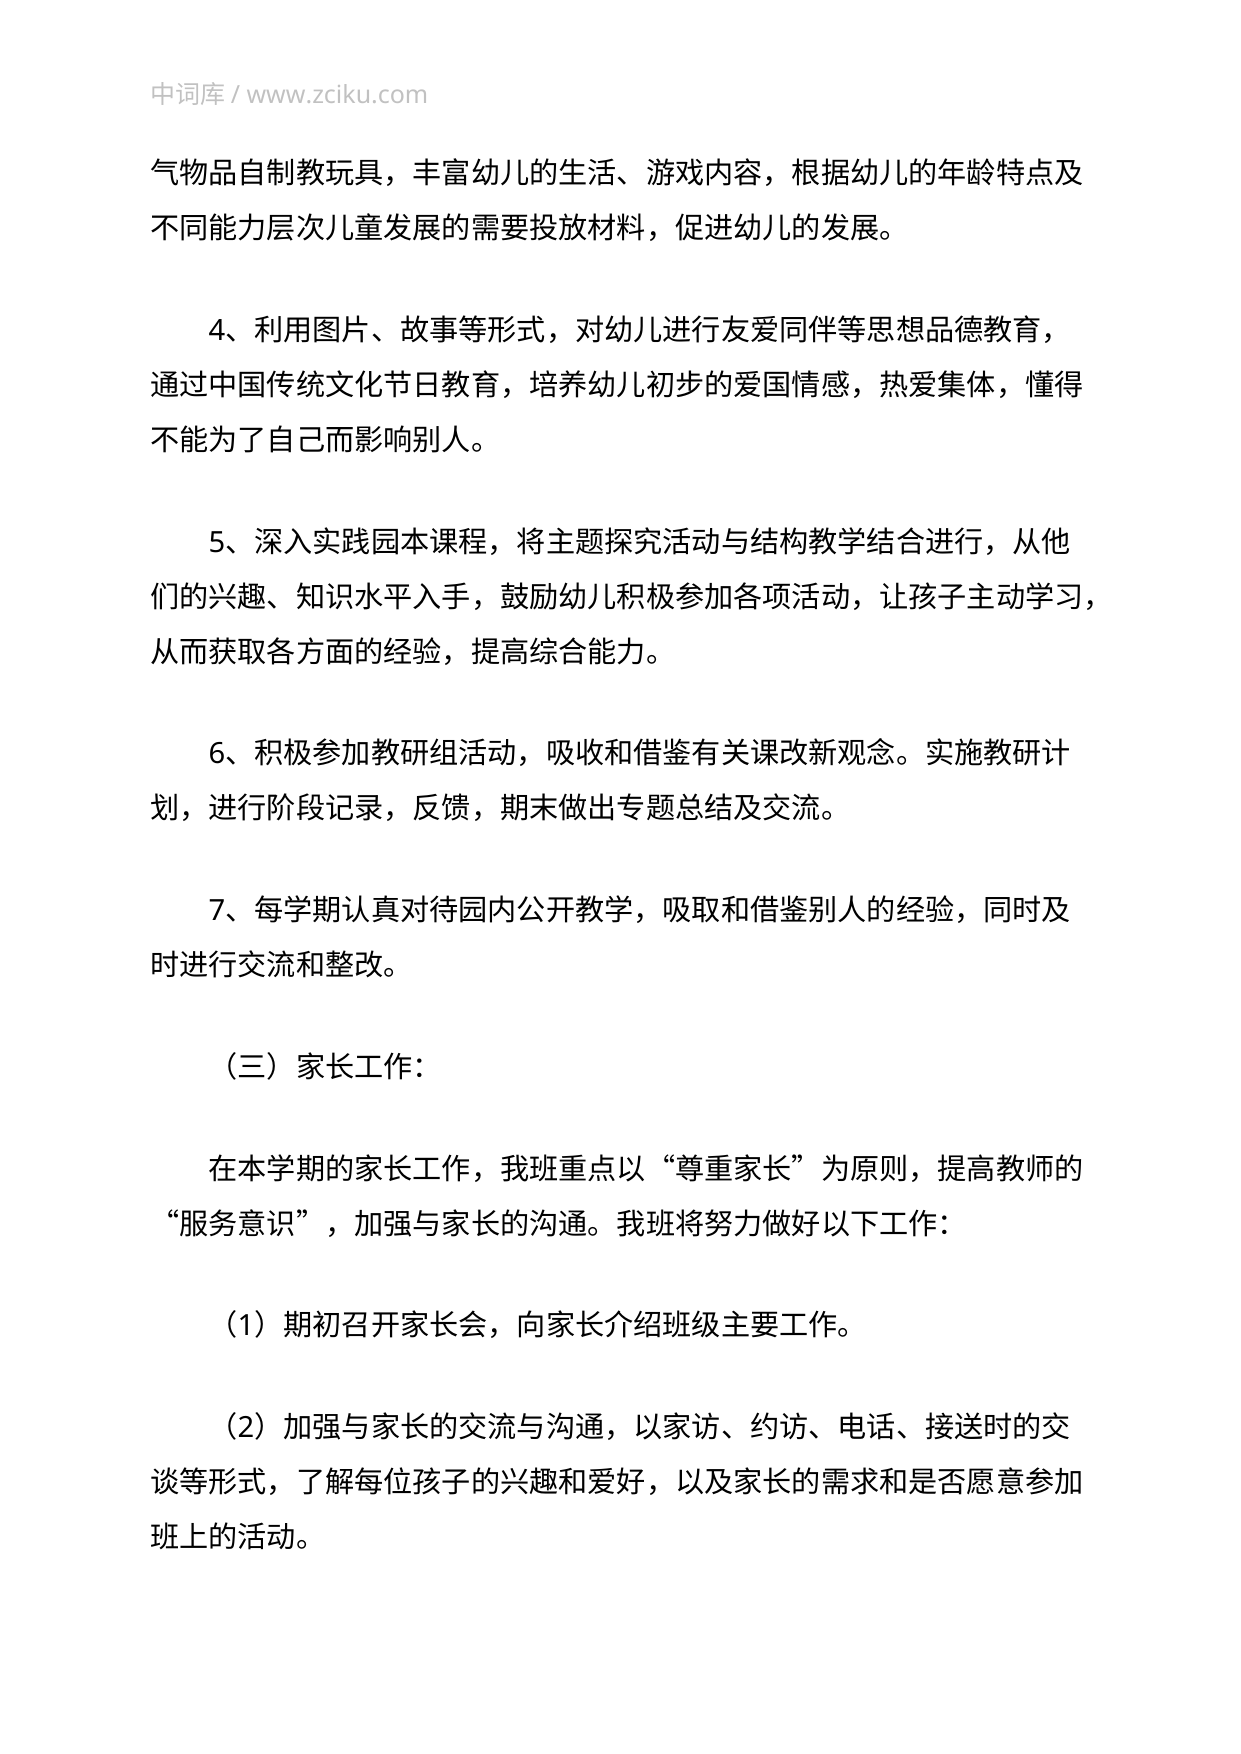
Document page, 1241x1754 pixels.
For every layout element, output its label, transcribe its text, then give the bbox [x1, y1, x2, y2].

text （三）家长工作： [150, 1043, 1090, 1086]
text （1）期初召开家长会，向家长介绍班级主要工作。 [150, 1302, 1090, 1344]
text 7、每学期认真对待园内公开教学，吸取和借鉴别人的经验，同时及时进行交流和整改。 [150, 887, 1090, 984]
text 4、利用图片、故事等形式，对幼儿进行友爱同伴等思想品德教育，通过中国传统文化节日教育，培养幼儿初步的爱国情感，热爱集体，懂得不能为了自己而影响别人。 [150, 307, 1090, 459]
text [150, 150, 1090, 247]
text （2）加强与家长的交流与沟通，以家访、约访、电话、接送时的交谈等形式，了解每位孩子的兴趣和爱好，以及家长的需求和是否愿意参加班上的活动。 [150, 1404, 1090, 1556]
text 6、积极参加教研组活动，吸收和借鉴有关课改新观念。实施教研计划，进行阶段记录，反馈，期末做出专题总结及交流。 [150, 730, 1090, 827]
text 5、深入实践园本课程，将主题探究活动与结构教学结合进行，从他们的兴趣、知识水平入手，鼓励幼儿积极参加各项活动，让孩子主动学习，从而获取各方面的经验，提高综合能力。 [150, 518, 1090, 671]
text 在本学期的家长工作，我班重点以“尊重家长”为原则，提高教师的“服务意识”，加强与家长的沟通。我班将努力做好以下工作： [150, 1145, 1090, 1242]
